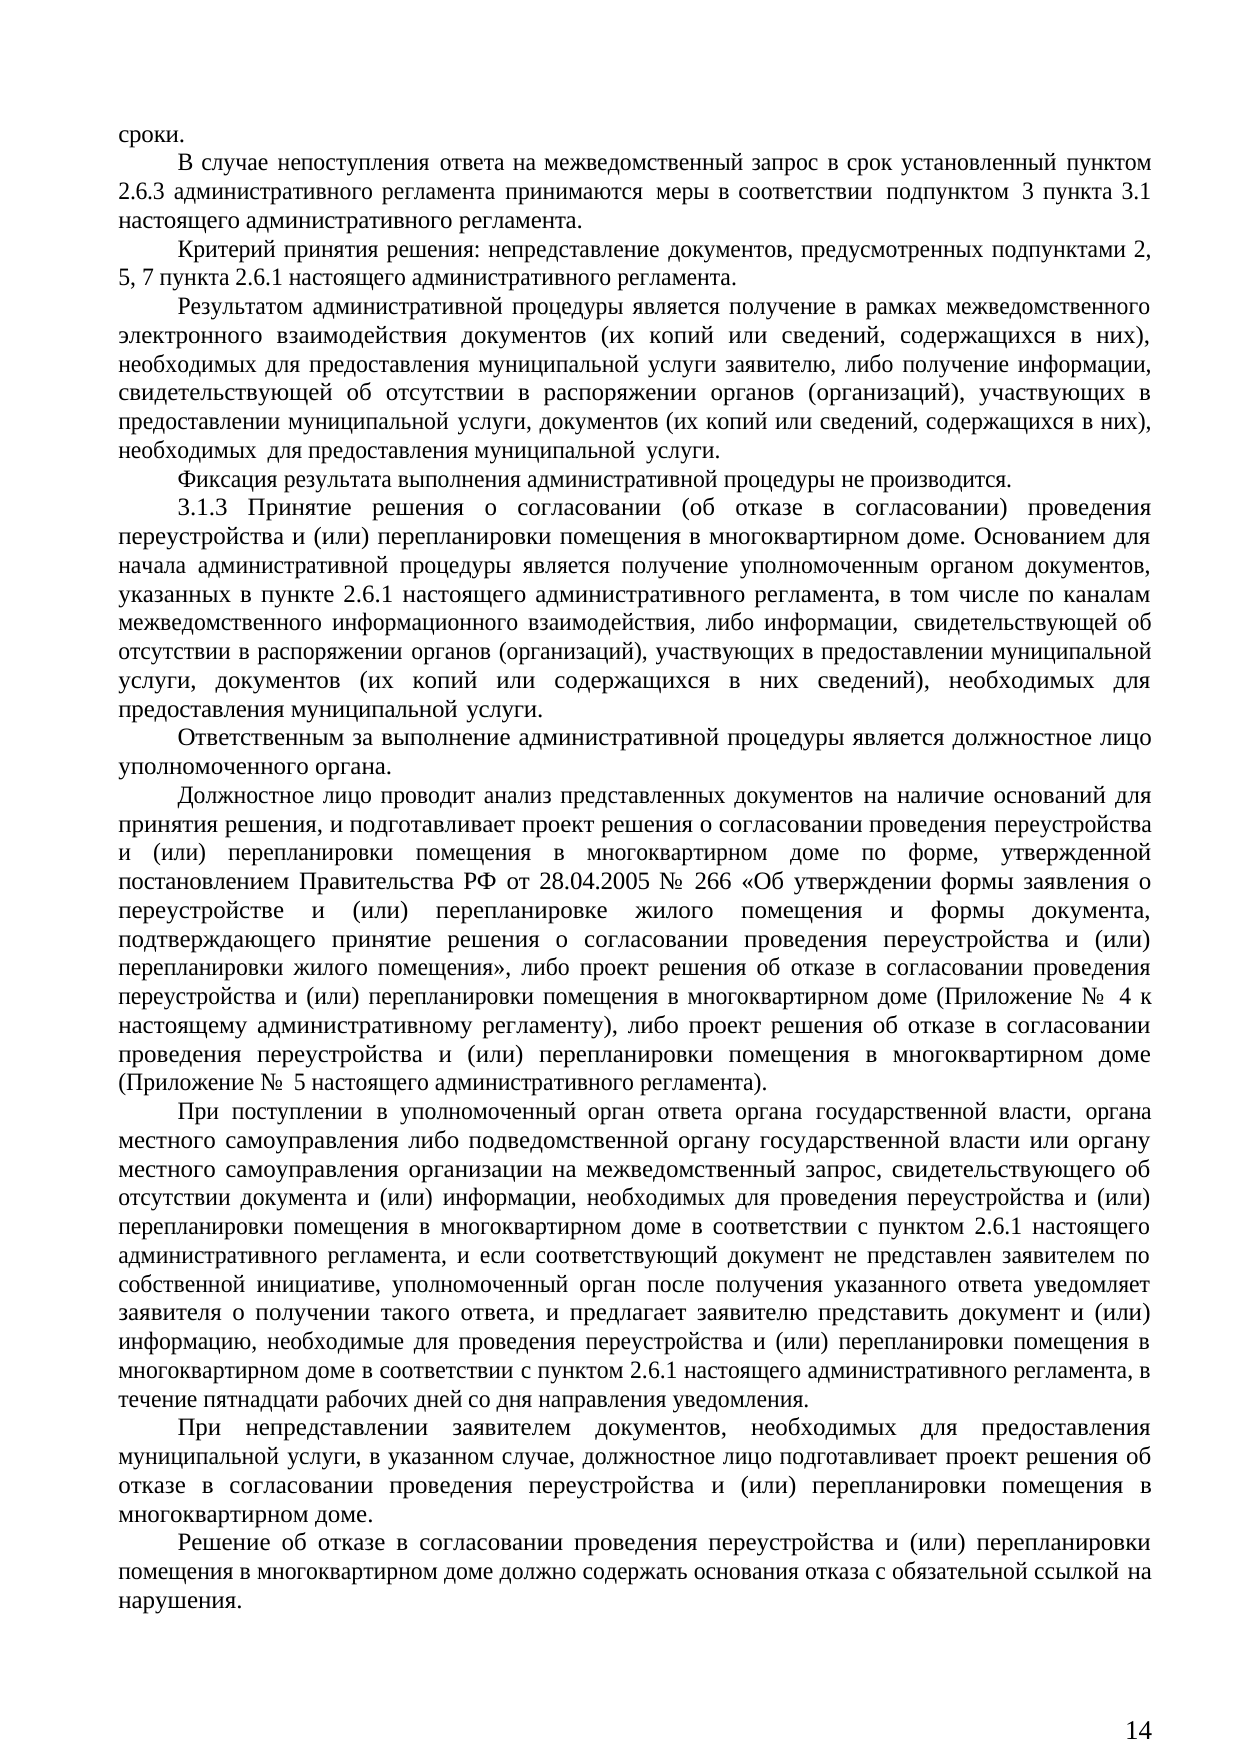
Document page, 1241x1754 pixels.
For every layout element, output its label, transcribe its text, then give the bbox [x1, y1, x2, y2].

text Ответственным за выполнение административной процедуры является должностное лицо уполномоченного органа. [118, 722, 1152, 780]
text 3.1.3 Принятие решения о согласовании (об отказе в согласовании) проведения переустройства и (или) перепланировки помещения в многоквартирном доме. Основанием для начала административной процедуры является получение уполномоченным органом документов, указанных в пункте 2.6.1 настоящего административного регламента, в том числе по каналам межведомственного информационного взаимодействия, либо информации, свидетельствующей об отсутствии в распоряжении органов (организаций), участвующих в предоставлении муниципальной услуги, документов (их копий или содержащихся в них сведений), необходимых для предоставления муниципальной услуги. [118, 492, 1152, 722]
text Должностное лицо проводит анализ представленных документов на наличие оснований для принятия решения, и подготавливает проект решения о согласовании проведения переустройства и (или) перепланировки помещения в многоквартирном доме по форме, утвержденной постановлением Правительства РФ от 28.04.2005 № 266 «Об утверждении формы заявления о переустройстве и (или) перепланировке жилого помещения и формы документа, подтверждающего принятие решения о согласовании проведения переустройства и (или) перепланировки жилого помещения», либо проект решения об отказе в согласовании проведения переустройства и (или) перепланировки помещения в многоквартирном доме (Приложение № 4 к настоящему административному регламенту), либо проект решения об отказе в согласовании проведения переустройства и (или) перепланировки помещения в многоквартирном доме (Приложение № 5 настоящего административного регламента). [118, 780, 1152, 1096]
text Решение об отказе в согласовании проведения переустройства и (или) перепланировки помещения в многоквартирном доме должно содержать основания отказа с обязательной ссылкой на нарушения. [118, 1527, 1152, 1614]
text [118, 119, 1152, 147]
text Результатом административной процедуры является получение в рамках межведомственного электронного взаимодействия документов (их копий или сведений, содержащихся в них), необходимых для предоставления муниципальной услуги заявителю, либо получение информации, свидетельствующей об отсутствии в распоряжении органов (организаций), участвующих в предоставлении муниципальной услуги, документов (их копий или сведений, содержащихся в них), необходимых для предоставления муниципальной услуги. [118, 291, 1152, 464]
text Фиксация результата выполнения административной процедуры не производится. [118, 464, 1152, 492]
text Критерий принятия решения: непредставление документов, предусмотренных подпунктами 2, 5, 7 пункта 2.6.1 настоящего административного регламента. [118, 234, 1152, 291]
text При поступлении в уполномоченный орган ответа органа государственной власти, органа местного самоуправления либо подведомственной органу государственной власти или органу местного самоуправления организации на межведомственный запрос, свидетельствующего об отсутствии документа и (или) информации, необходимых для проведения переустройства и (или) перепланировки помещения в многоквартирном доме в соответствии с пунктом 2.6.1 настоящего административного регламента, и если соответствующий документ не представлен заявителем по собственной инициативе, уполномоченный орган после получения указанного ответа уведомляет заявителя о получении такого ответа, и предлагает заявителю представить документ и (или) информацию, необходимые для проведения переустройства и (или) перепланировки помещения в многоквартирном доме в соответствии с пунктом 2.6.1 настоящего административного регламента, в течение пятнадцати рабочих дней со дня направления уведомления. [118, 1096, 1152, 1412]
text В случае непоступления ответа на межведомственный запрос в срок установленный пунктом 2.6.3 административного регламента принимаются меры в соответствии подпунктом 3 пункта 3.1 настоящего административного регламента. [118, 147, 1152, 234]
text При непредставлении заявителем документов, необходимых для предоставления муниципальной услуги, в указанном случае, должностное лицо подготавливает проект решения об отказе в согласовании проведения переустройства и (или) перепланировки помещения в многоквартирном доме. [118, 1412, 1152, 1527]
